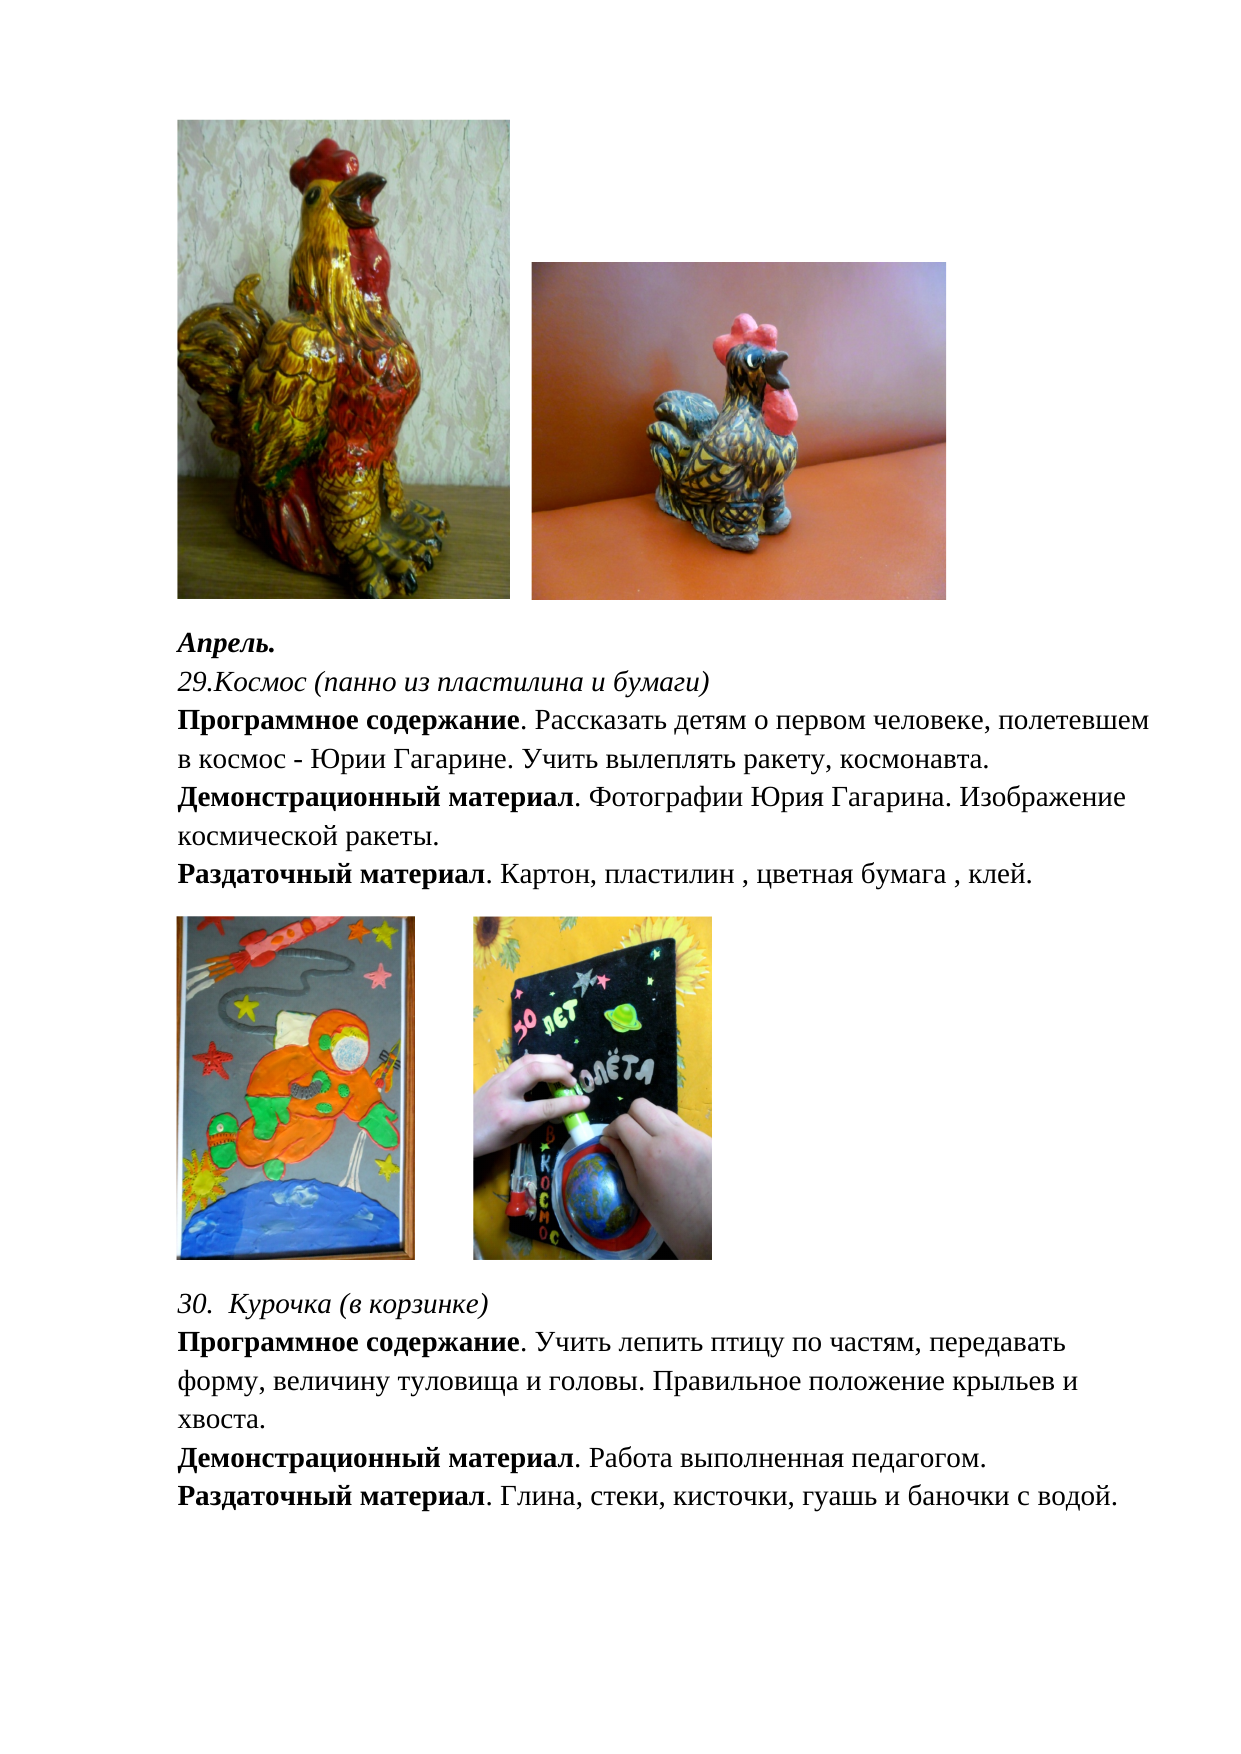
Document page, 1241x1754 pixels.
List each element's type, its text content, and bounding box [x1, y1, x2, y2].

picture [177, 917, 415, 1259]
picture [178, 120, 510, 598]
picture [474, 917, 712, 1259]
text 30. Курочка (в корзинке) Программное содержание. Учить лепить птицу по частям, передавать форму, величину туловища и головы. Правильное положение крыльев и хвоста. Демонстрационный материал. Работа выполненная педагогом. Раздаточный материал. Глина, стеки, кисточки, гуашь и баночки с водой. [177, 1286, 1152, 1512]
text Апрель. 29.Космос (панно из пластилина и бумаги) Программное содержание. Рассказать детям о первом человеке, полетевшем в космос - Юрии Гагарине. Учить вылеплять ракету, космонавта. Демонстрационный материал. Фотографии Юрия Гагарина. Изображение космической ракеты. Раздаточный материал. Картон, пластилин , цветная бумага , клей. [177, 625, 1152, 890]
picture [531, 262, 947, 600]
